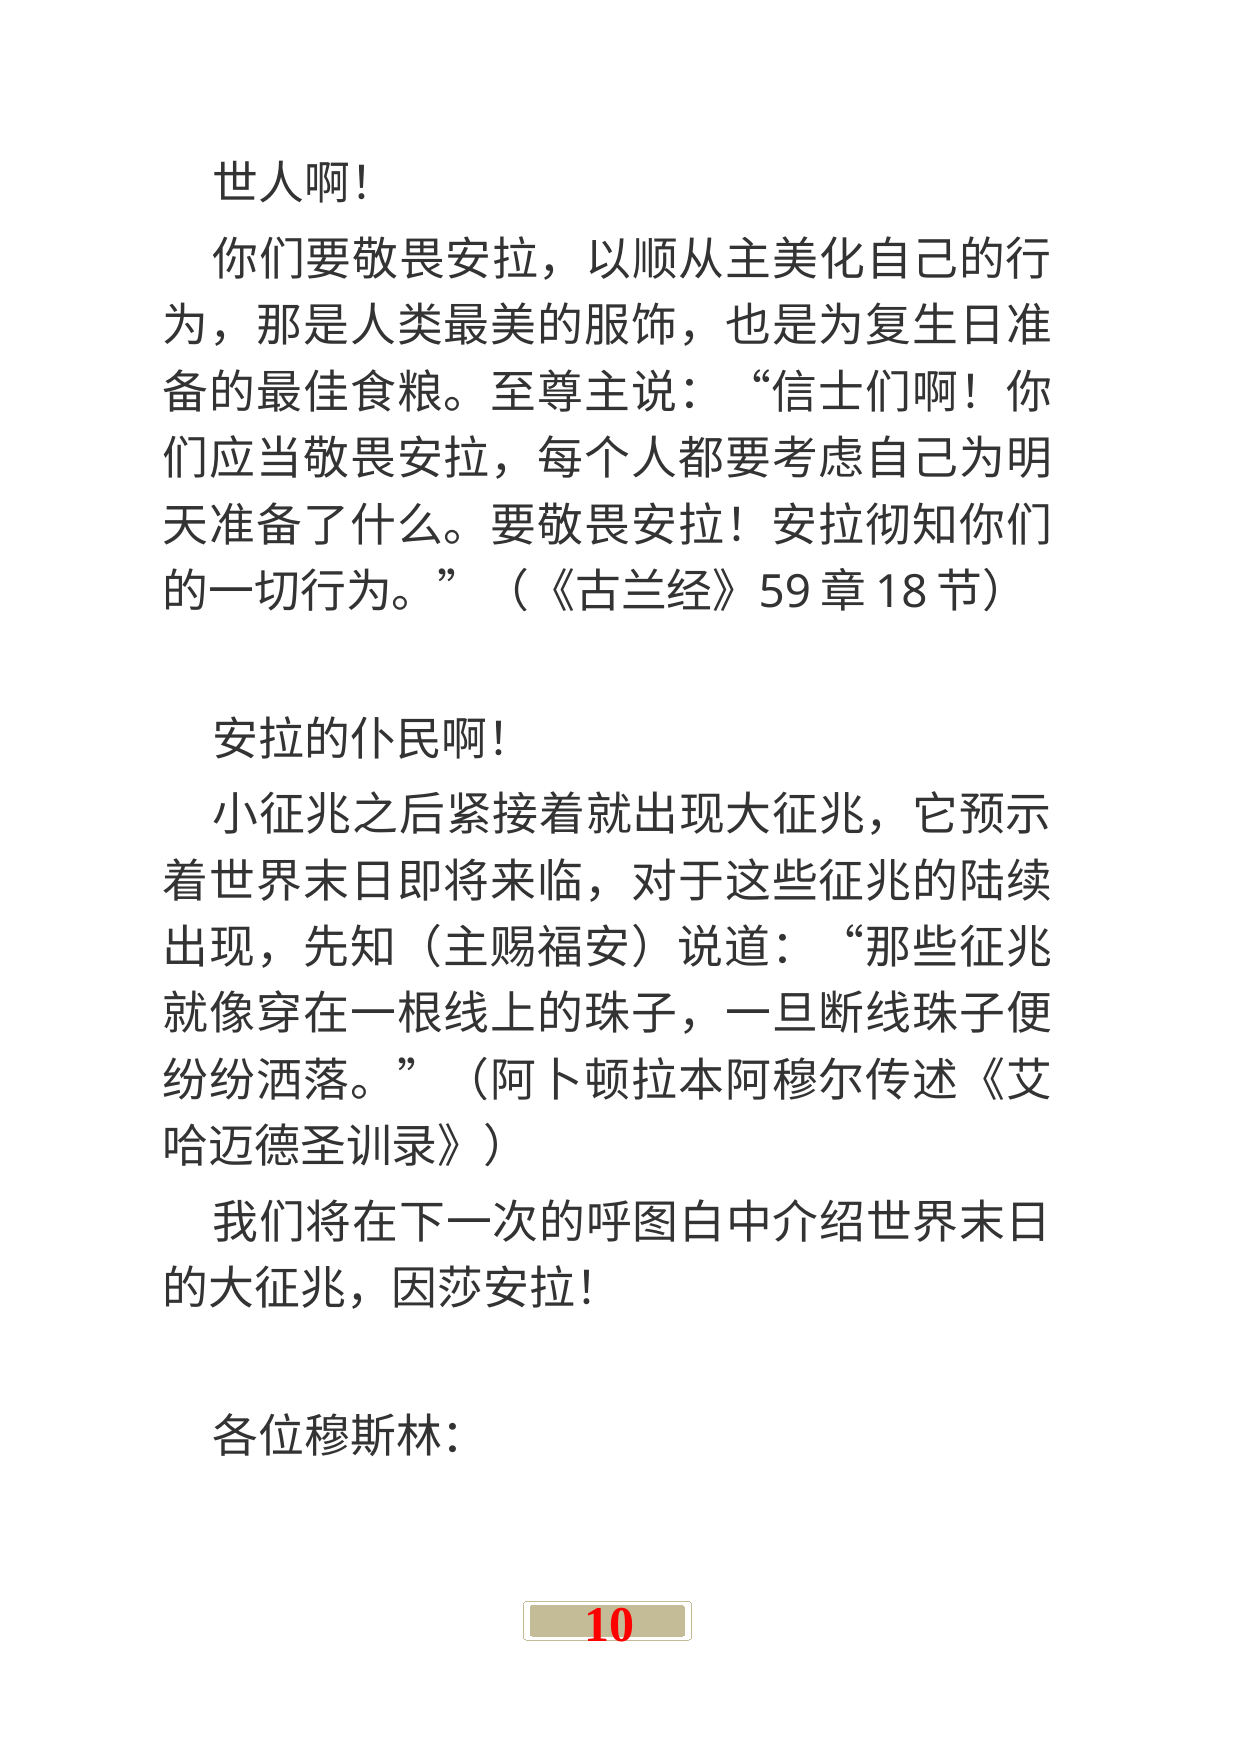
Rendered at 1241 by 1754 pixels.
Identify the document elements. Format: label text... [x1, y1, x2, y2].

text 各位穆斯林： [162, 1399, 1053, 1465]
text 世人啊！ [162, 147, 1053, 213]
text 我们将在下一次的呼图白中介绍世界末日的大征兆，因莎安拉！ [162, 1185, 1053, 1318]
text 安拉的仆民啊！ [162, 702, 1053, 768]
text 你们要敬畏安拉，以顺从主美化自己的行为，那是人类最美的服饰，也是为复生日准备的最佳食粮。至尊主说：“信士们啊！你们应当敬畏安拉，每个人都要考虑自己为明天准备了什么。要敬畏安拉！安拉彻知你们的一切行为。”（《古兰经》59章18节） [162, 222, 1053, 621]
text 小征兆之后紧接着就出现大征兆，它预示着世界末日即将来临，对于这些征兆的陆续出现，先知（主赐福安）说道：“那些征兆就像穿在一根线上的珠子，一旦断线珠子便纷纷洒落。”（阿卜顿拉本阿穆尔传述《艾哈迈德圣训录》） [162, 778, 1053, 1176]
